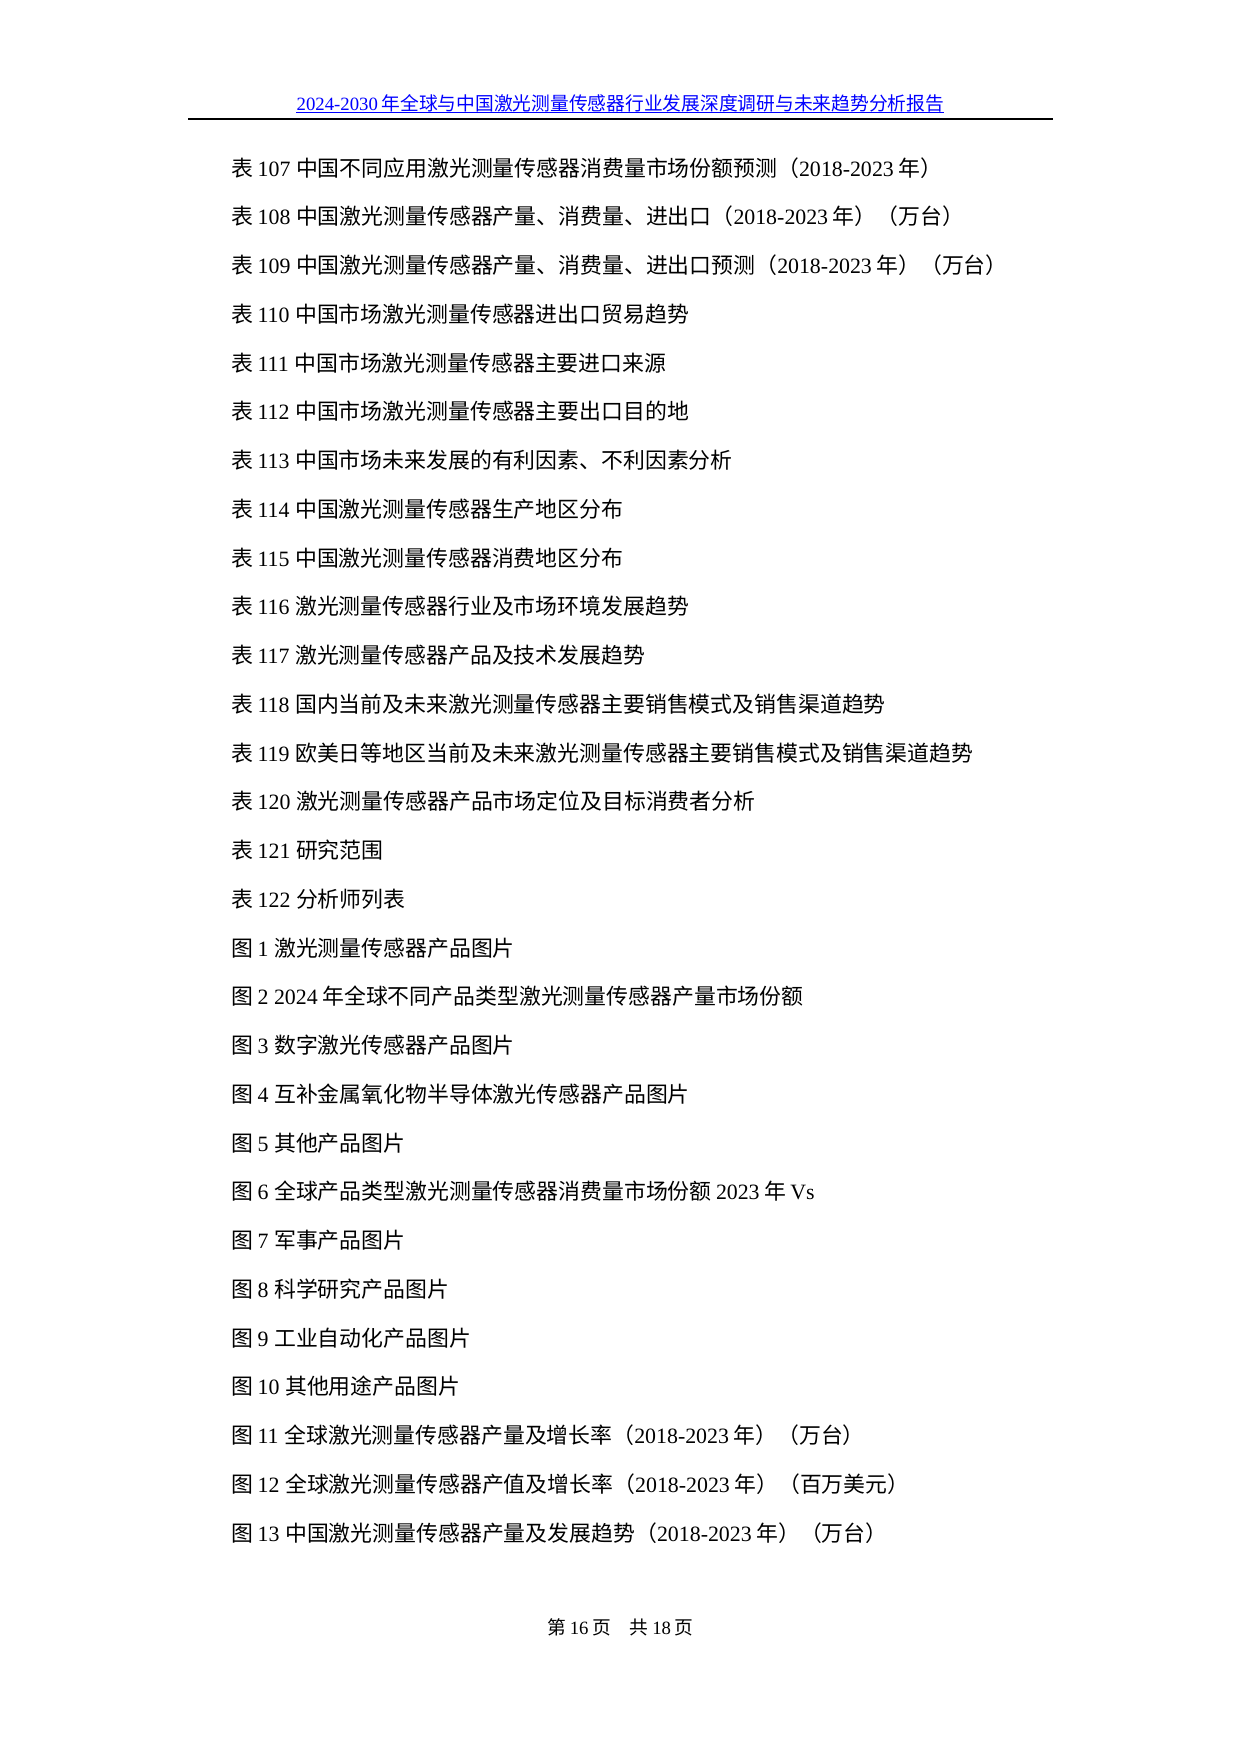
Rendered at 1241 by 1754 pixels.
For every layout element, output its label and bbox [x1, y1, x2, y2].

text [187, 150, 1053, 1548]
